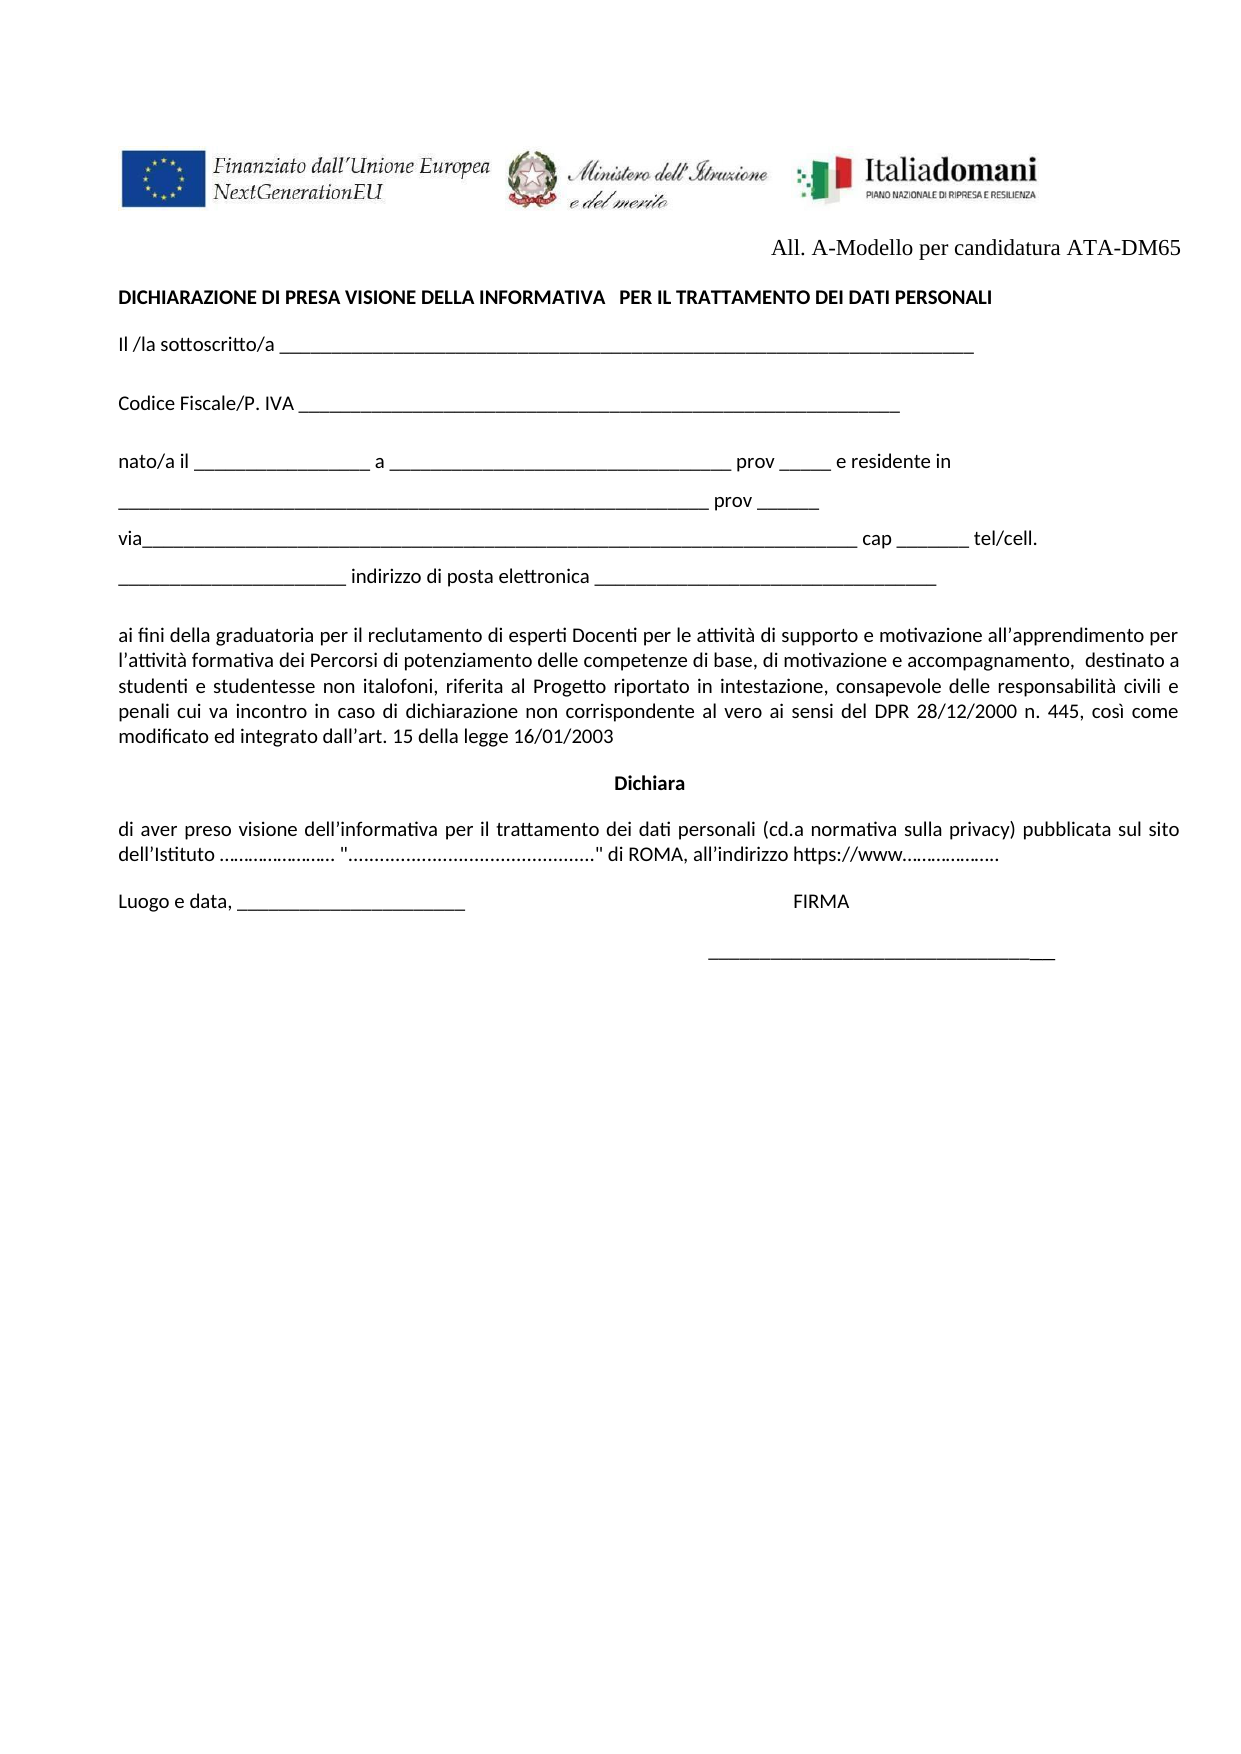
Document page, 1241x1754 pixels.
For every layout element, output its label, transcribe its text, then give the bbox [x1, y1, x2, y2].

text Il /la sottoscritto/a ___________________________________________________________________ [118, 331, 1181, 356]
text di aver preso visione dell’informativa per il trattamento dei dati personali (cd.a normativa sulla privacy) pubblicata sul sito dell’Istituto …………………… "..............................................." di ROMA, all’indirizzo https://www……………….. [118, 816, 1181, 867]
text Dichiara [118, 770, 1181, 795]
text _________________________________ [634, 934, 1181, 963]
text Luogo e data, ______________________ FIRMA [118, 888, 1181, 913]
text ai fini della graduatoria per il reclutamento di esperti Docenti per le attività di supporto e motivazione all’apprendimento per l’attività formativa dei Percorsi di potenziamento delle competenze di base, di motivazione e accompagnamento, destinato a studenti e studentesse non italofoni, riferita al Progetto riportato in intestazione, consapevole delle responsabilità civili e penali cui va incontro in caso di dichiarazione non corrispondente al vero ai sensi del DPR 28/12/2000 n. 445, così come modificato ed integrato dall’art. 15 della legge 16/01/2003 [118, 622, 1181, 749]
text nato/a il _________________ a _________________________________ prov _____ e residente in _________________________________________________________ prov ______ via_____________________________________________________________________ cap _______ tel/cell. ______________________ indirizzo di posta elettronica _________________________________ [118, 449, 1181, 588]
text Codice Fiscale/P. IVA __________________________________________________________ [118, 390, 1181, 415]
text DICHIARAZIONE DI PRESA VISIONE DELLA INFORMATIVA PER IL TRATTAMENTO DEI DATI PERSONALI [118, 284, 1169, 310]
picture [118, 146, 1040, 211]
